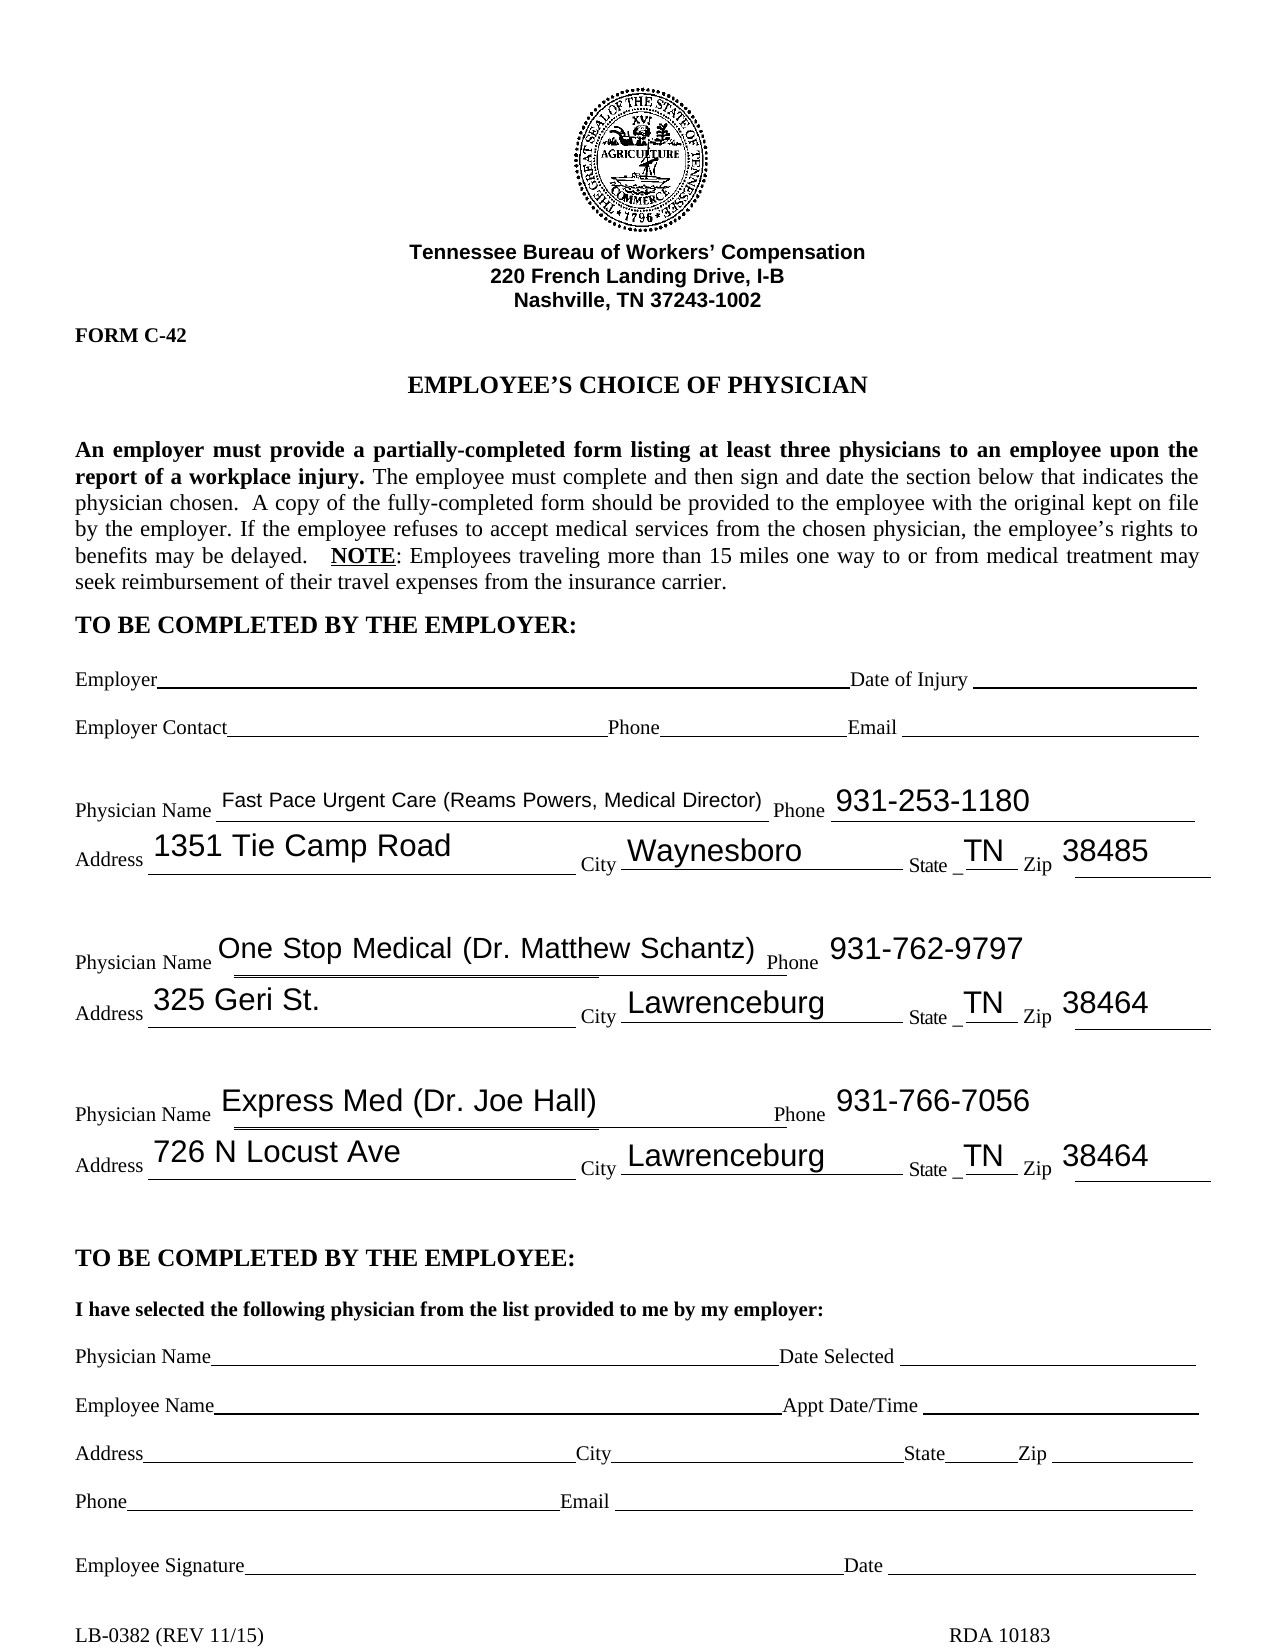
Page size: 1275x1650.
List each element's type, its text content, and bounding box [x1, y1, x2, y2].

subtitle TO BE COMPLETED BY THE EMPLOYEE: [75, 1243, 1212, 1272]
text Physician Name One Stop Medical (Dr. Matthew Schantz) Phone 931-762-9797 [75, 930, 1212, 974]
text Tennessee Bureau of Workers’ Compensation 220 French Landing Drive, I-B [405, 240, 869, 288]
text Employee Name Appt Date/Time [75, 1392, 1212, 1417]
text Nashville, TN 37243-1002 [405, 288, 869, 312]
text City Lawrenceburg [581, 984, 829, 1028]
text I have selected the following physician from the list provided to me by my employer: [75, 1297, 1212, 1321]
text Employee Signature Date [75, 1553, 1212, 1577]
text Physician Name Date Selected [75, 1344, 1212, 1368]
text FORM C-42 [75, 323, 191, 347]
text An employer must provide a partially-completed form listing at least three physicians to an employee upon the report of a workplace injury. The employee must complete and then sign and date the section below that indicates the physician chosen. A copy of the fully-completed form should be provided to the employee with the original kept on file by the employer. If the employee refuses to accept medical services from the chosen physician, the employee’s rights to benefits may be delayed. NOTE: Employees traveling more than 15 miles one way to or from medical treatment may seek reimbursement of their travel expenses from the insurance carrier. [75, 436, 1201, 594]
text Address 1351 Tie Camp Road [75, 827, 456, 871]
text Zip 38464 [1023, 1137, 1212, 1180]
text Zip 38464 [1023, 984, 1212, 1028]
subtitle EMPLOYEE’S CHOICE OF PHYSICIAN [406, 371, 869, 399]
text Address 726 N Locust Ave [75, 1133, 405, 1177]
text Physician Name Express Med (Dr. Joe Hall) Phone 931-766-7056 [75, 1082, 1212, 1126]
text State _TN [909, 832, 1006, 879]
text LB-0382 (REV 11/15) RDA 10183 [75, 1623, 1212, 1647]
text Employer Date of Injury [75, 667, 1212, 691]
text Address City State Zip [75, 1441, 1212, 1465]
subtitle TO BE COMPLETED BY THE EMPLOYER: [75, 610, 1212, 639]
text City Waynesboro [581, 832, 807, 876]
text City Lawrenceburg [581, 1137, 829, 1180]
text State _TN [908, 1137, 1006, 1183]
text Address 325 Geri St. [75, 981, 325, 1025]
text State _TN [908, 984, 1006, 1031]
text Zip 38485 [1023, 832, 1212, 876]
picture [574, 87, 708, 232]
text Physician Name Fast Pace Urgent Care (Reams Powers, Medical Director) Phone 931-253-1180 [75, 778, 1212, 822]
text Employer Contact Phone Email [75, 715, 1212, 739]
text Phone Email [75, 1489, 1212, 1513]
